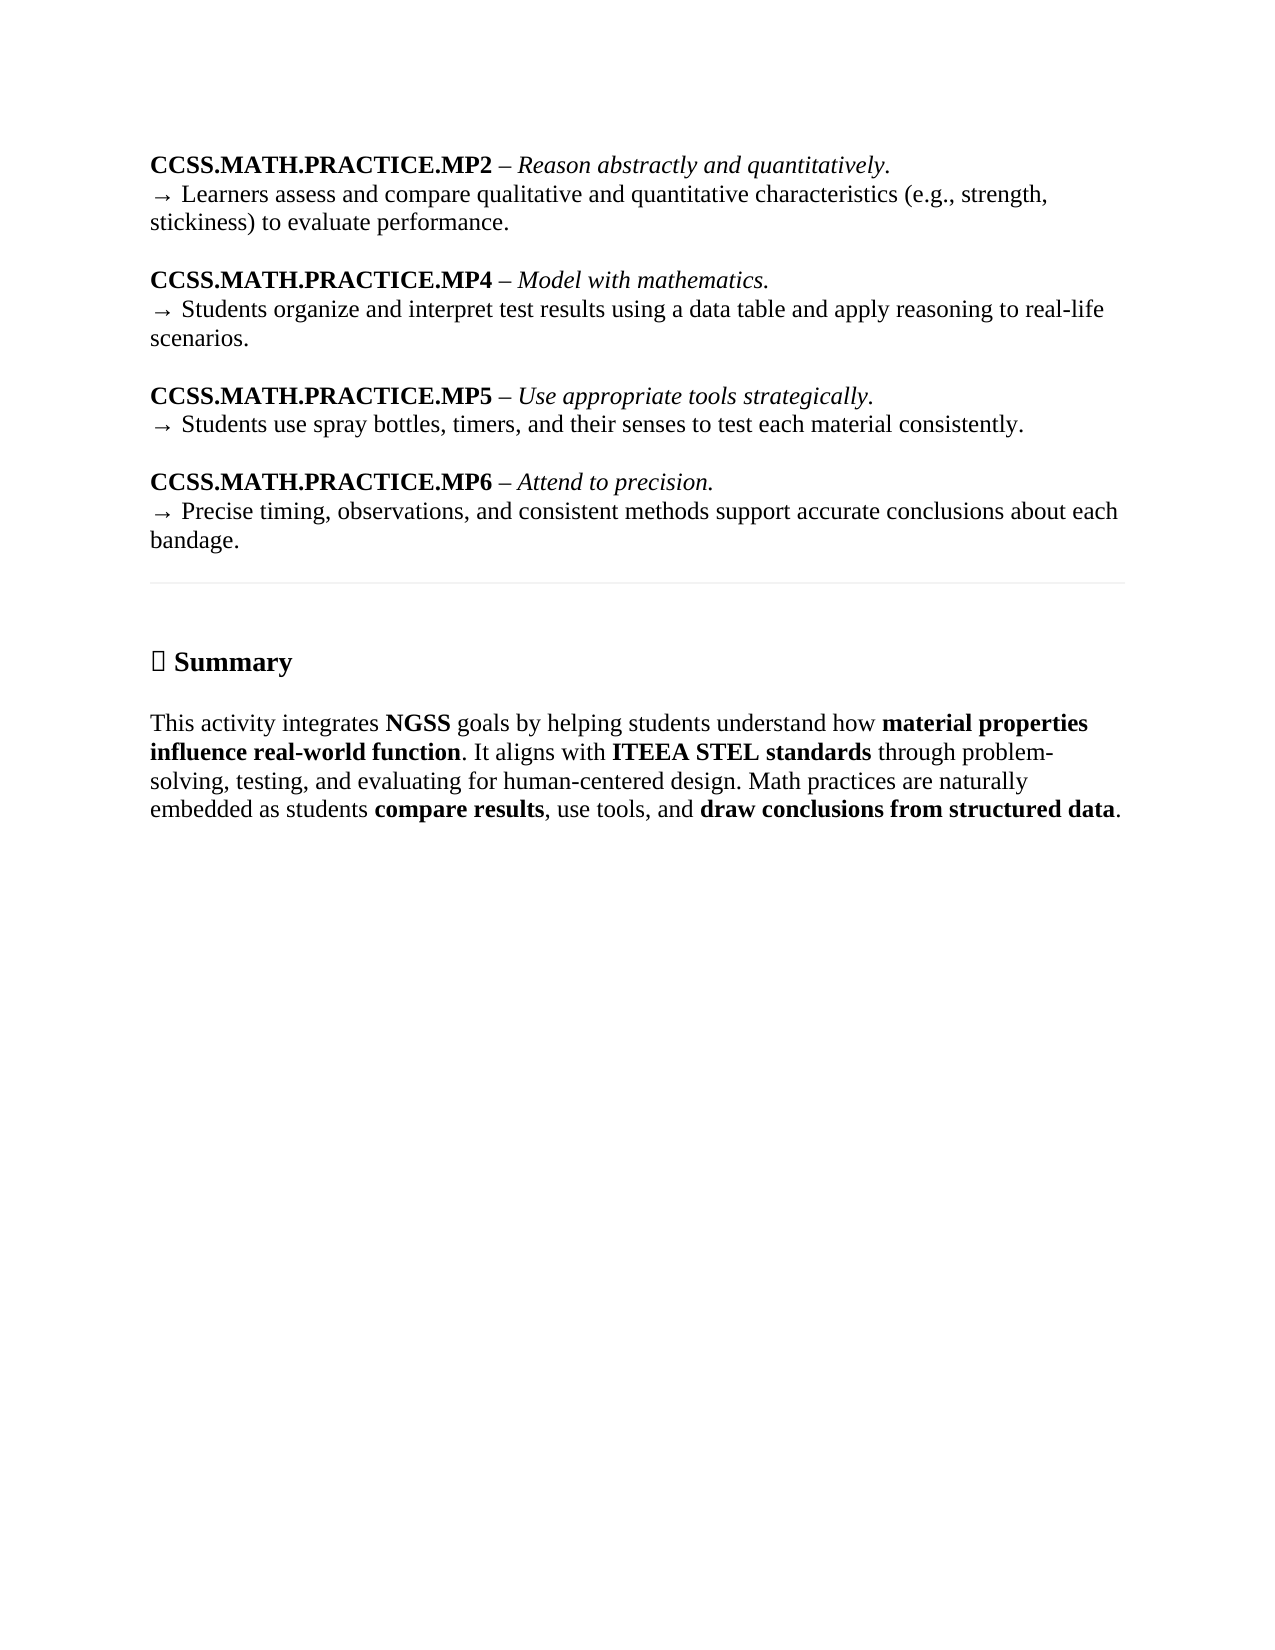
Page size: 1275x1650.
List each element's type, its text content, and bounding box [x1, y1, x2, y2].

text CCSS.MATH.PRACTICE.MP6 – Attend to precision. → Precise timing, observations, and consistent methods support accurate conclusions about each bandage. [150, 467, 1125, 554]
text CCSS.MATH.PRACTICE.MP5 – Use appropriate tools strategically. → Students use spray bottles, timers, and their senses to test each material consistently. [150, 381, 1125, 438]
text CCSS.MATH.PRACTICE.MP2 – Reason abstractly and quantitatively. → Learners assess and compare qualitative and quantitative characteristics (e.g., strength, stickiness) to evaluate performance. [150, 150, 1125, 236]
text This activity integrates NGSS goals by helping students understand how material properties influence real-world function. It aligns with ITEEA STEL standards through problem-solving, testing, and evaluating for human-centered design. Math practices are naturally embedded as students compare results, use tools, and draw conclusions from structured data. [150, 708, 1125, 823]
text CCSS.MATH.PRACTICE.MP4 – Model with mathematics. → Students organize and interpret test results using a data table and apply reasoning to real-life scenarios. [150, 265, 1125, 352]
text ✅ Summary [150, 641, 1125, 679]
